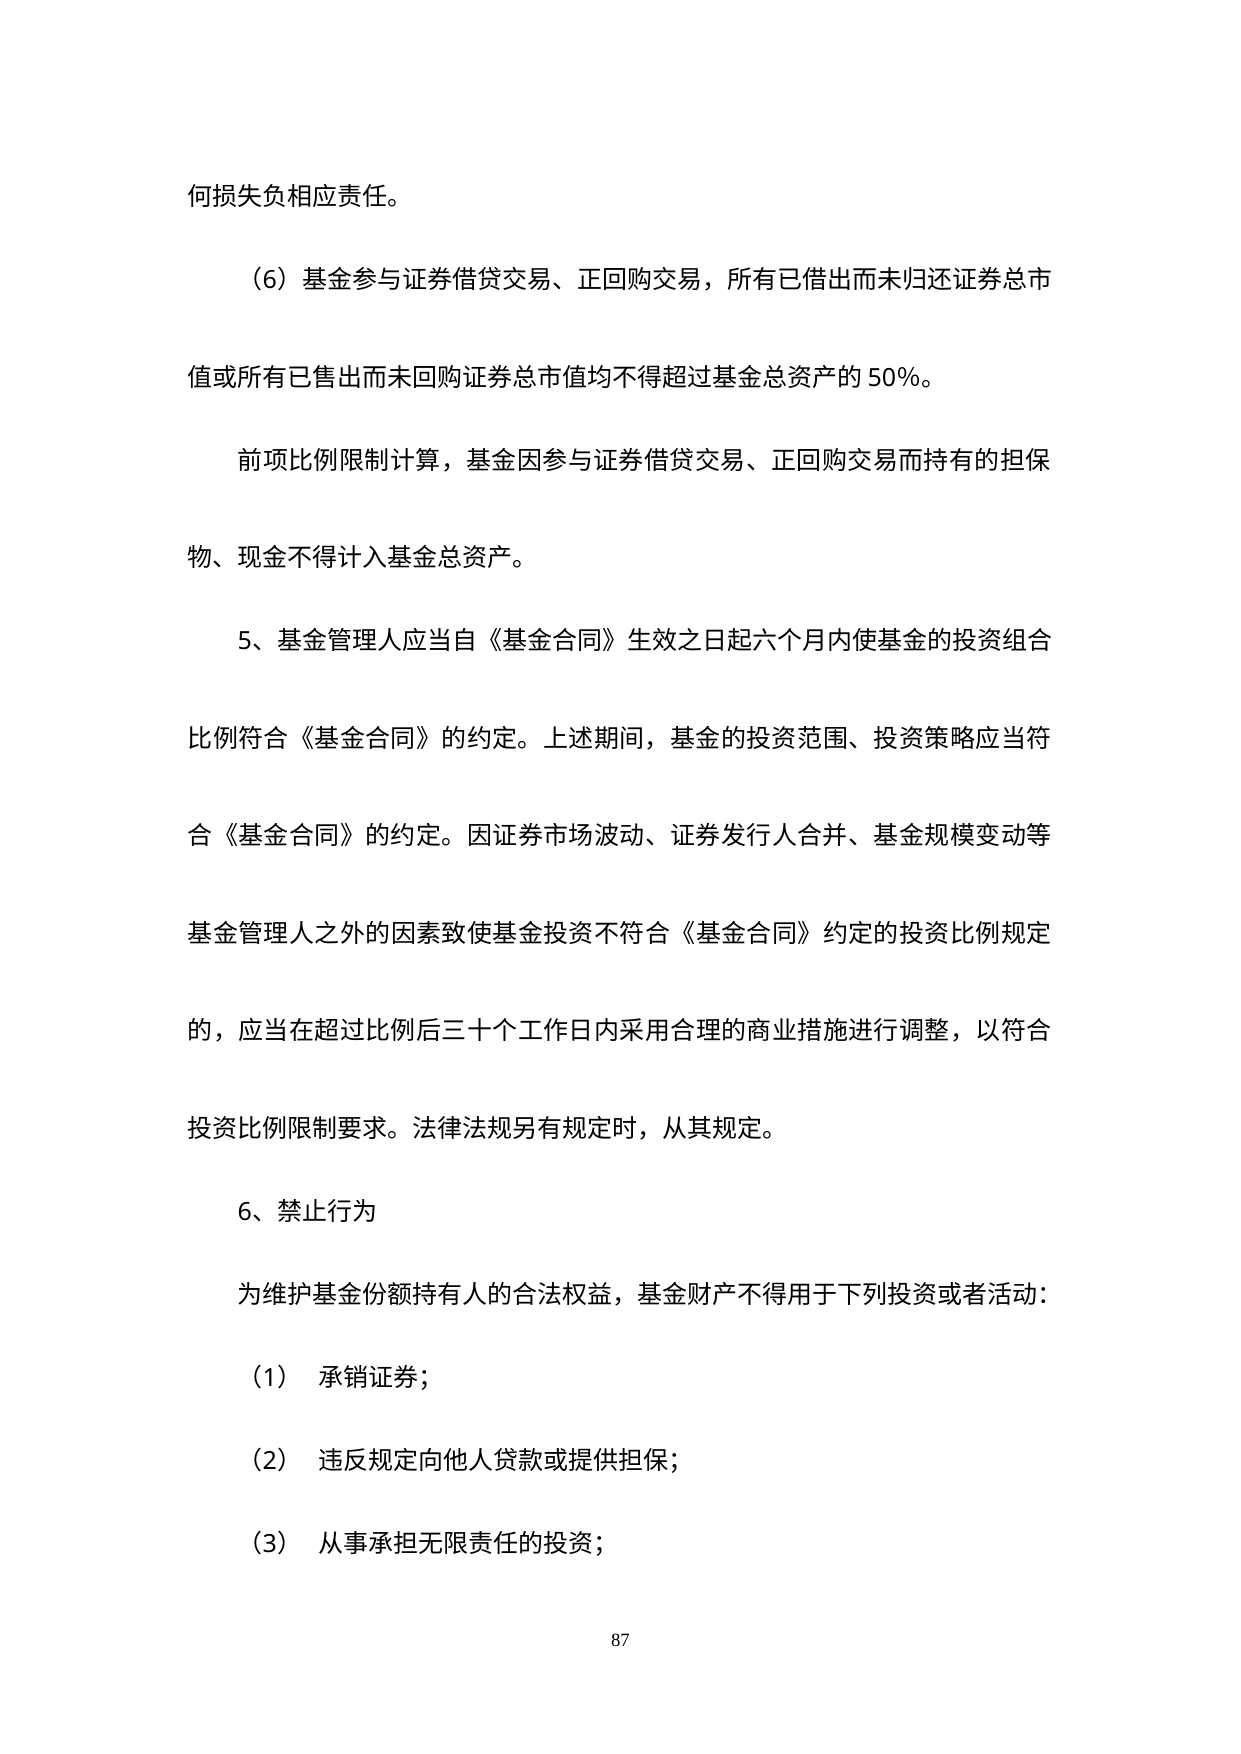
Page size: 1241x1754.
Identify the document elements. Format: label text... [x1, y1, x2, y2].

text 前项比例限制计算，基金因参与证券借贷交易、正回购交易而持有的担保物、现金不得计入基金总资产。 [187, 426, 1053, 588]
text （1） 承销证券； [187, 1343, 1053, 1408]
text 为维护基金份额持有人的合法权益，基金财产不得用于下列投资或者活动： [187, 1260, 1053, 1325]
text 5、基金管理人应当自《基金合同》生效之日起六个月内使基金的投资组合比例符合《基金合同》的约定。上述期间，基金的投资范围、投资策略应当符合《基金合同》的约定。因证券市场波动、证券发行人合并、基金规模变动等基金管理人之外的因素致使基金投资不符合《基金合同》约定的投资比例规定的，应当在超过比例后三十个工作日内采用合理的商业措施进行调整，以符合投资比例限制要求。法律法规另有规定时，从其规定。 [187, 606, 1053, 1159]
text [187, 162, 1053, 227]
text 6、禁止行为 [187, 1177, 1053, 1242]
text （2） 违反规定向他人贷款或提供担保； [187, 1426, 1053, 1491]
text （3） 从事承担无限责任的投资； [187, 1509, 1053, 1574]
text （6）基金参与证券借贷交易、正回购交易，所有已借出而未归还证券总市值或所有已售出而未回购证券总市值均不得超过基金总资产的50％。 [187, 245, 1053, 408]
